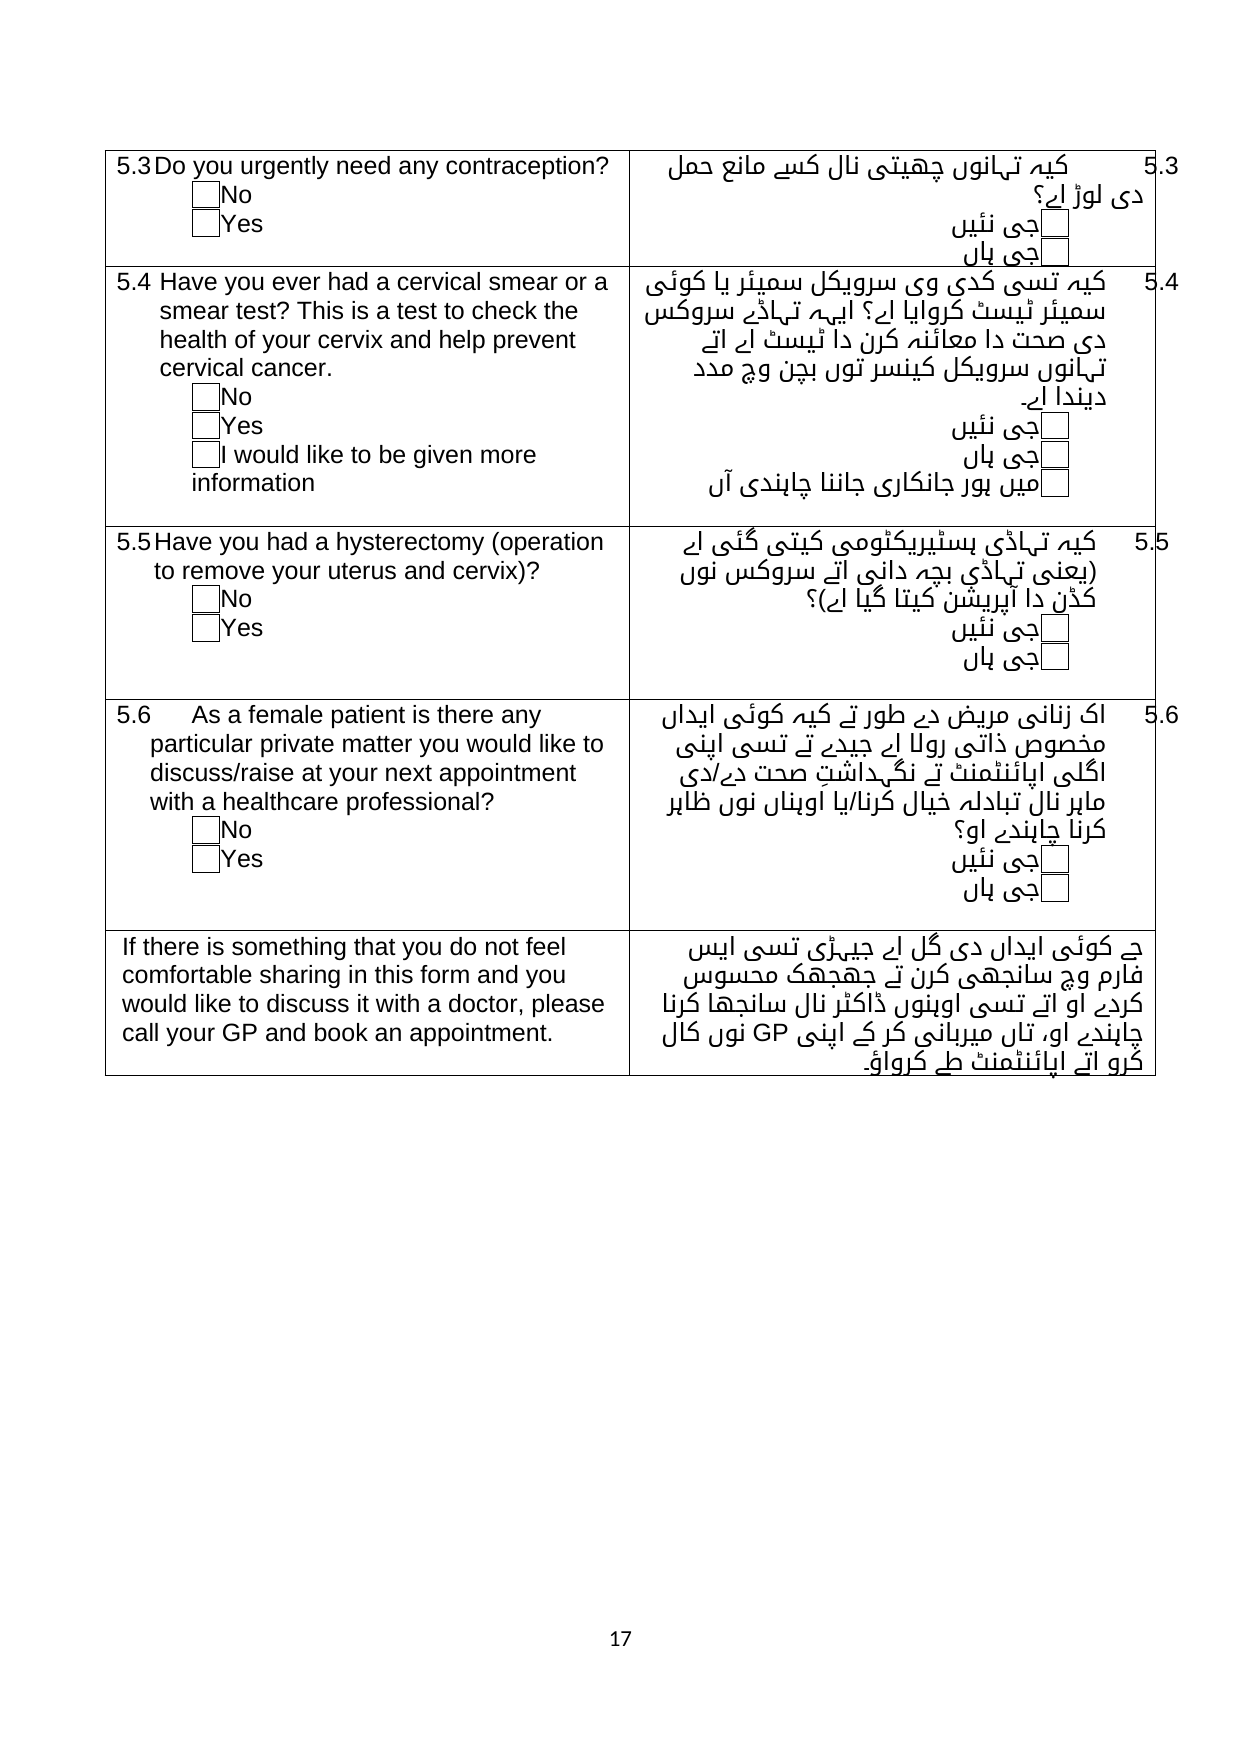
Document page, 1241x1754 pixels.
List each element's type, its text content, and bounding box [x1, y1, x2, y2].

table_header کیہ تہانوں چھیتی نال کسے مانع حمل دی لوڑ اے؟ جی نئیں جی ہاں [630, 151, 1155, 266]
table_cell جے کوئی ایداں دی گل اے جیہڑی تسی ایس فارم وچ سانجھی کرن تے جھجھک محسوس کردے او اتے تسی اوہنوں ڈاکٹر نال سانجھا کرنا چاہندے او، تاں میربانی کر کے اپنی GP نوں کال کرو اتے اپائنٹمنٹ طے کرواؤ۔ [630, 931, 1155, 1075]
table_cell If there is something that you do not feel comfortable sharing in this form and you would like to discuss it with a doctor, please call your GP and book an appointment. [106, 931, 629, 1075]
table_cell کیہ تسی کدی وی سرویکل سمیئر یا کوئی سمیئر ٹیسٹ کروایا اے؟ ایہہ تہاڈے سروکس دی صحت دا معائنہ کرن دا ٹیسٹ اے اتے تہانوں سرویکل کینسر توں بچن وچ مدد دیندا اے۔ جی نئیں جی ہاں میں ہور جانکاری جاننا چاہندی آں [630, 267, 1155, 526]
table_cell Have you had a hysterectomy (operation to remove your uterus and cervix)? No Yes [106, 527, 629, 699]
table_header Do you urgently need any contraception? No Yes [106, 151, 629, 266]
table_cell As a female patient is there any particular private matter you would like to discuss/raise at your next appointment with a healthcare professional? No Yes [106, 700, 629, 930]
table_cell کیہ تہاڈی ہسٹیریکٹومی کیتی گئی اے (یعنی تہاڈی بچہ دانی اتے سروکس نوں کڈن دا آپریشن کیتا گیا اے)؟ جی نئیں جی ہاں [630, 527, 1155, 699]
table_cell Have you ever had a cervical smear or a smear test? This is a test to check the health of your cervix and help prevent cervical cancer. No Yes I would like to be given more information [106, 267, 629, 526]
table_cell اک زنانی مریض دے طور تے کیہ کوئی ایداں مخصوص ذاتی رولا اے جیدے تے تسی اپنی اگلی اپائنٹمنٹ تے نگہداشتِ صحت دے/دی ماہر نال تبادلہ خیال کرنا/یا اوہناں نوں ظاہر کرنا چاہندے او؟ جی نئیں جی ہاں [630, 700, 1155, 930]
